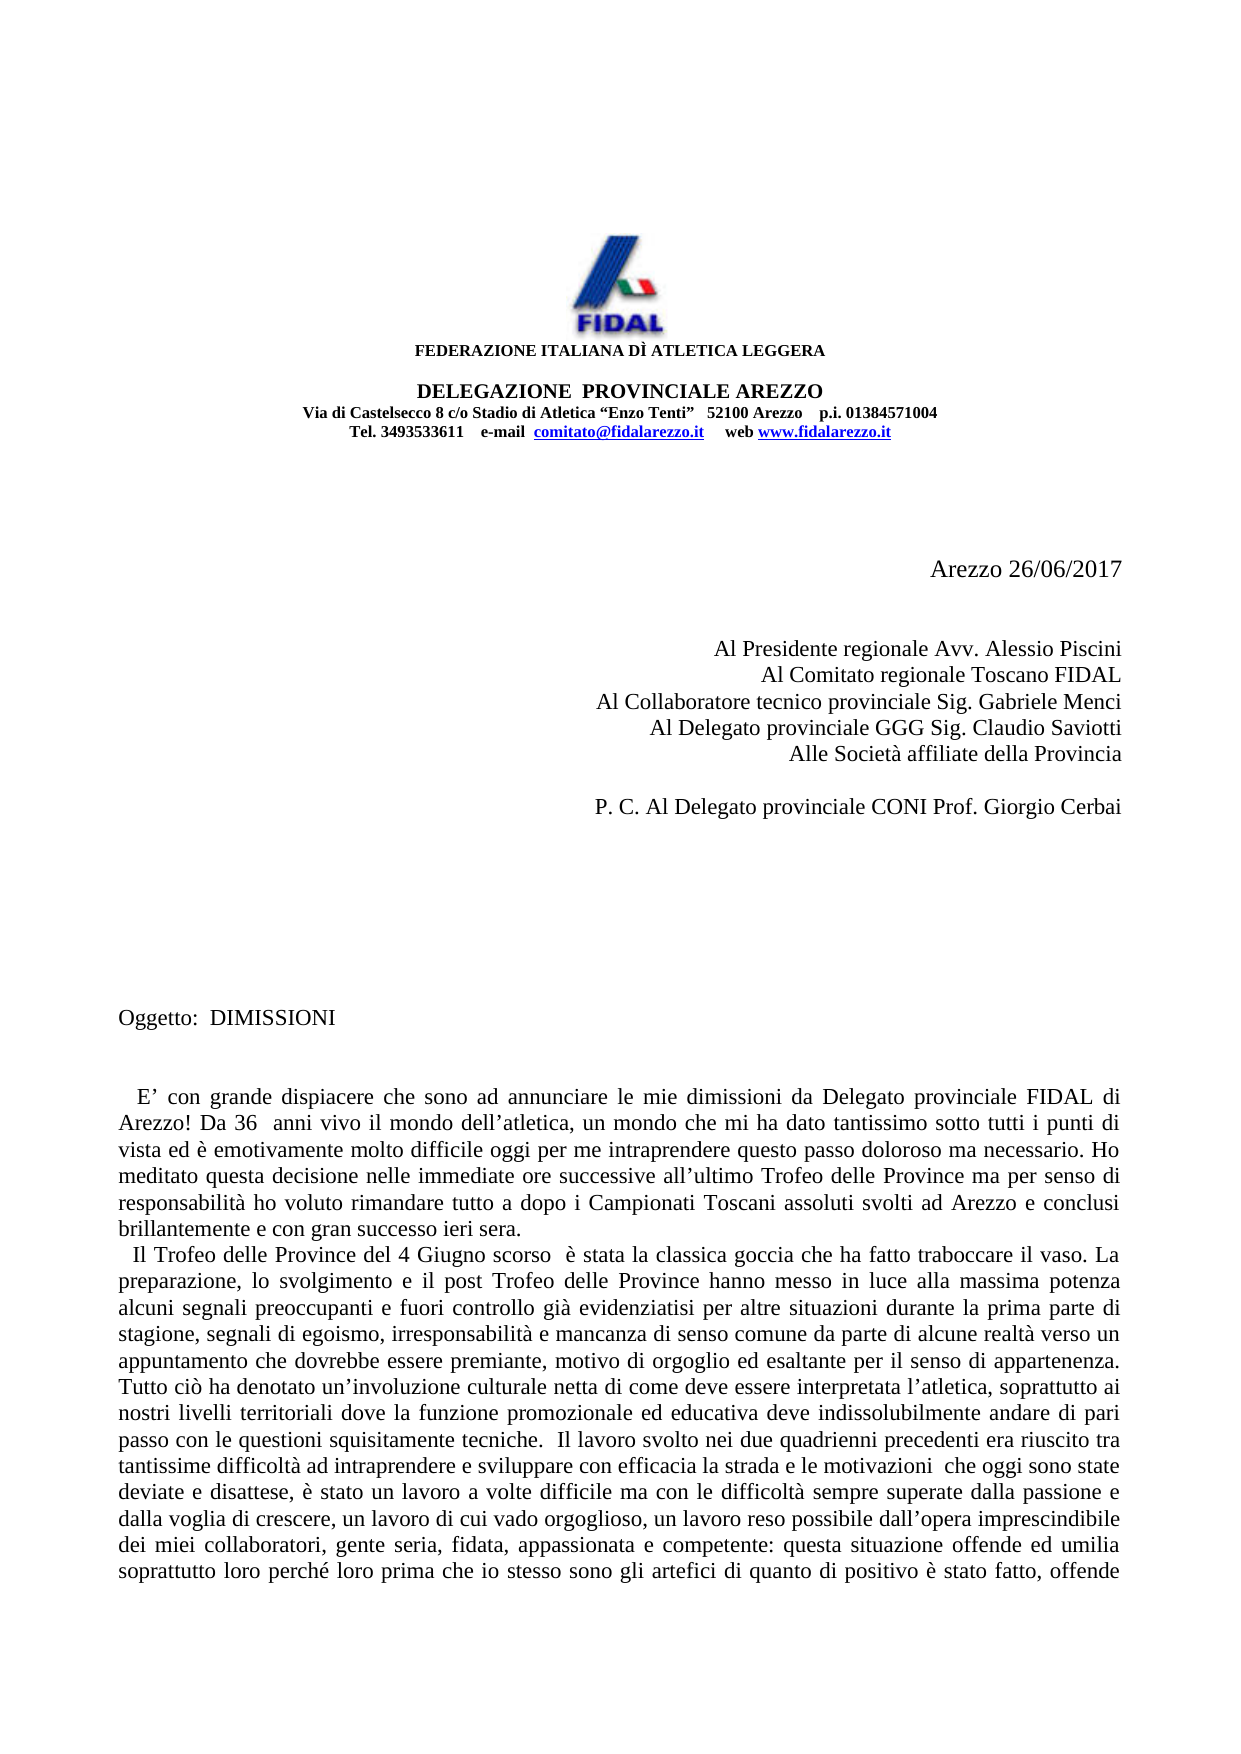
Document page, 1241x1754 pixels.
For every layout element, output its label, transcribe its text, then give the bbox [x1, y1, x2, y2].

text DELEGAZIONE PROVINCIALE AREZZO [118, 379, 1122, 403]
text P. C. Al Delegato provinciale CONI Prof. Giorgio Cerbai [118, 793, 1122, 819]
text Tel. 3493533611 e-mail comitato@fidalarezzo.it web www.fidalarezzo.it [118, 422, 1122, 441]
text Alle Società affiliate della Provincia [118, 741, 1122, 767]
text Al Comitato regionale Toscano FIDAL [118, 661, 1122, 688]
text FEDERAZIONE ITALIANA DÌ ATLETICA LEGGERA [118, 340, 1122, 359]
text Al Presidente regionale Avv. Alessio Piscini [118, 635, 1122, 661]
picture [566, 233, 674, 341]
text Oggetto: DIMISSIONI [118, 1004, 1122, 1030]
text Al Delegato provinciale GGG Sig. Claudio Saviotti [118, 714, 1122, 741]
text Al Collaboratore tecnico provinciale Sig. Gabriele Menci [118, 688, 1122, 714]
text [118, 1241, 1122, 1584]
text Arezzo 26/06/2017 [118, 554, 1122, 582]
text E’ con grande dispiacere che sono ad annunciare le mie dimissioni da Delegato provinciale FIDAL di Arezzo! Da 36 anni vivo il mondo dell’atletica, un mondo che mi ha dato tantissimo sotto tutti i punti di vista ed è emotivamente molto difficile oggi per me intraprendere questo passo doloroso ma necessario. Ho meditato questa decisione nelle immediate ore successive all’ultimo Trofeo delle Province ma per senso di responsabilità ho voluto rimandare tutto a dopo i Campionati Toscani assoluti svolti ad Arezzo e conclusi brillantemente e con gran successo ieri sera. [118, 1083, 1122, 1241]
text Via di Castelsecco 8 c/o Stadio di Atletica “Enzo Tenti” 52100 Arezzo p.i. 01384571004 [118, 403, 1122, 422]
